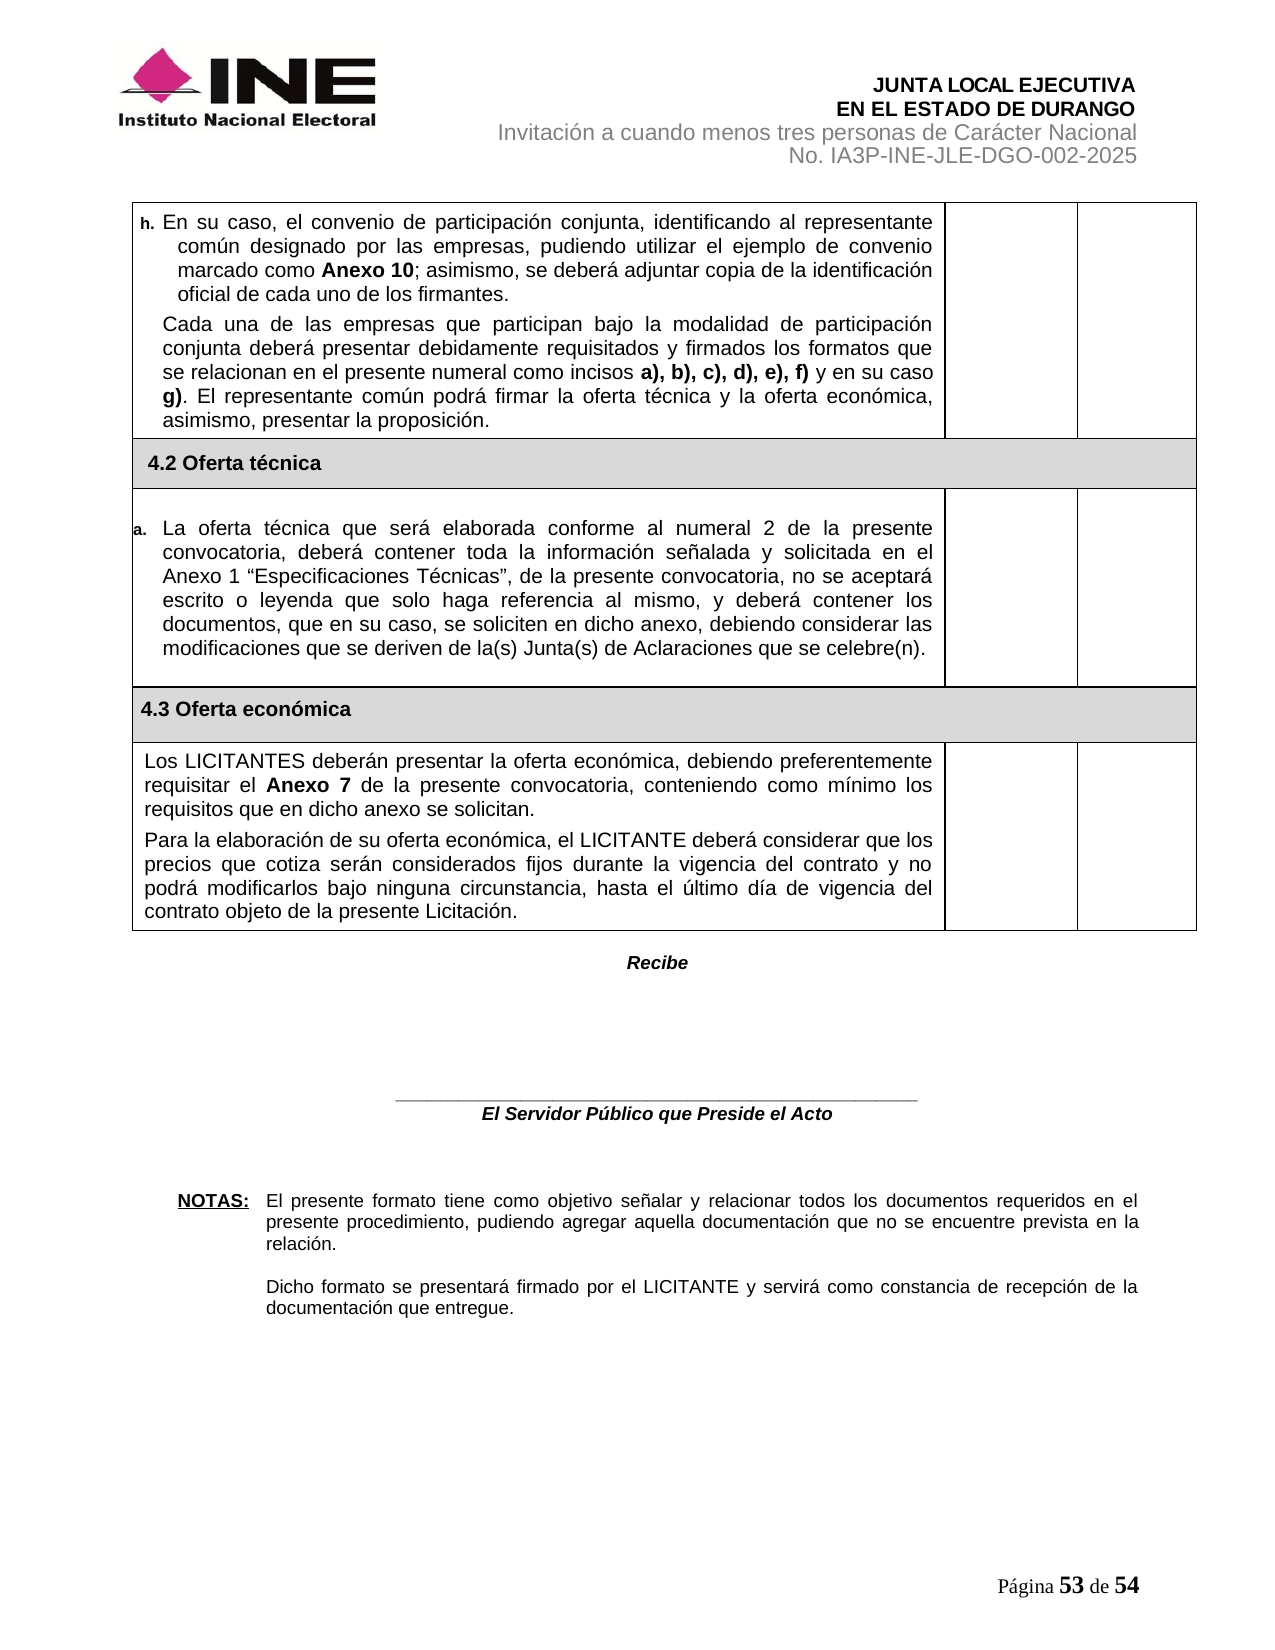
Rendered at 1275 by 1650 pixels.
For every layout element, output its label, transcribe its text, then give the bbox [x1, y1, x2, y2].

table_cell 4.2 Oferta técnica [133, 439, 1196, 488]
table_cell [946, 743, 1077, 929]
table_cell [946, 489, 1077, 686]
table_cell La oferta técnica que será elaborada conforme al numeral 2 de la presente convocatoria, deberá contener toda la información señalada y solicitada en el Anexo 1 “Especificaciones Técnicas”, de la presente convocatoria, no se aceptará escrito o leyenda que solo haga referencia al mismo, y deberá contener los documentos, que en su caso, se soliciten en dicho anexo, debiendo considerar las modificaciones que se deriven de la(s) Junta(s) de Aclaraciones que se celebre(n). [133, 489, 944, 686]
table_cell [1078, 489, 1196, 686]
table_cell Los LICITANTES deberán presentar la oferta económica, debiendo preferentemente requisitar el Anexo 7 de la presente convocatoria, conteniendo como mínimo los requisitos que en dicho anexo se solicitan. Para la elaboración de su oferta económica, el LICITANTE deberá considerar que los precios que cotiza serán considerados fijos durante la vigencia del contrato y no podrá modificarlos bajo ninguna circunstancia, hasta el último día de vigencia del contrato objeto de la presente Licitación. [133, 743, 944, 929]
table_header En su caso, el convenio de participación conjunta, identificando al representante común designado por las empresas, pudiendo utilizar el ejemplo de convenio marcado como Anexo 10; asimismo, se deberá adjuntar copia de la identificación oficial de cada uno de los firmantes. Cada una de las empresas que participan bajo la modalidad de participación conjunta deberá presentar debidamente requisitados y firmados los formatos que se relacionan en el presente numeral como incisos a), b), c), d), e), f) y en su caso g). El representante común podrá firmar la oferta técnica y la oferta económica, asimismo, presentar la proposición. [133, 203, 944, 438]
picture [111, 42, 380, 134]
text __________________________________________________ [177, 1082, 1139, 1103]
text Recibe [177, 952, 1139, 974]
text El Servidor Público que Preside el Acto [177, 1103, 1139, 1125]
table_cell [1078, 743, 1196, 929]
table_header [946, 203, 1077, 438]
text NOTAS: El presente formato tiene como objetivo señalar y relacionar todos los documentos requeridos en el presente procedimiento, pudiendo agregar aquella documentación que no se encuentre prevista en la relación. [177, 1189, 1139, 1254]
table_header [1078, 203, 1196, 438]
table_cell 4.3 Oferta económica [133, 688, 1196, 742]
text Dicho formato se presentará firmado por el LICITANTE y servirá como constancia de recepción de la documentación que entregue. [266, 1276, 1139, 1319]
